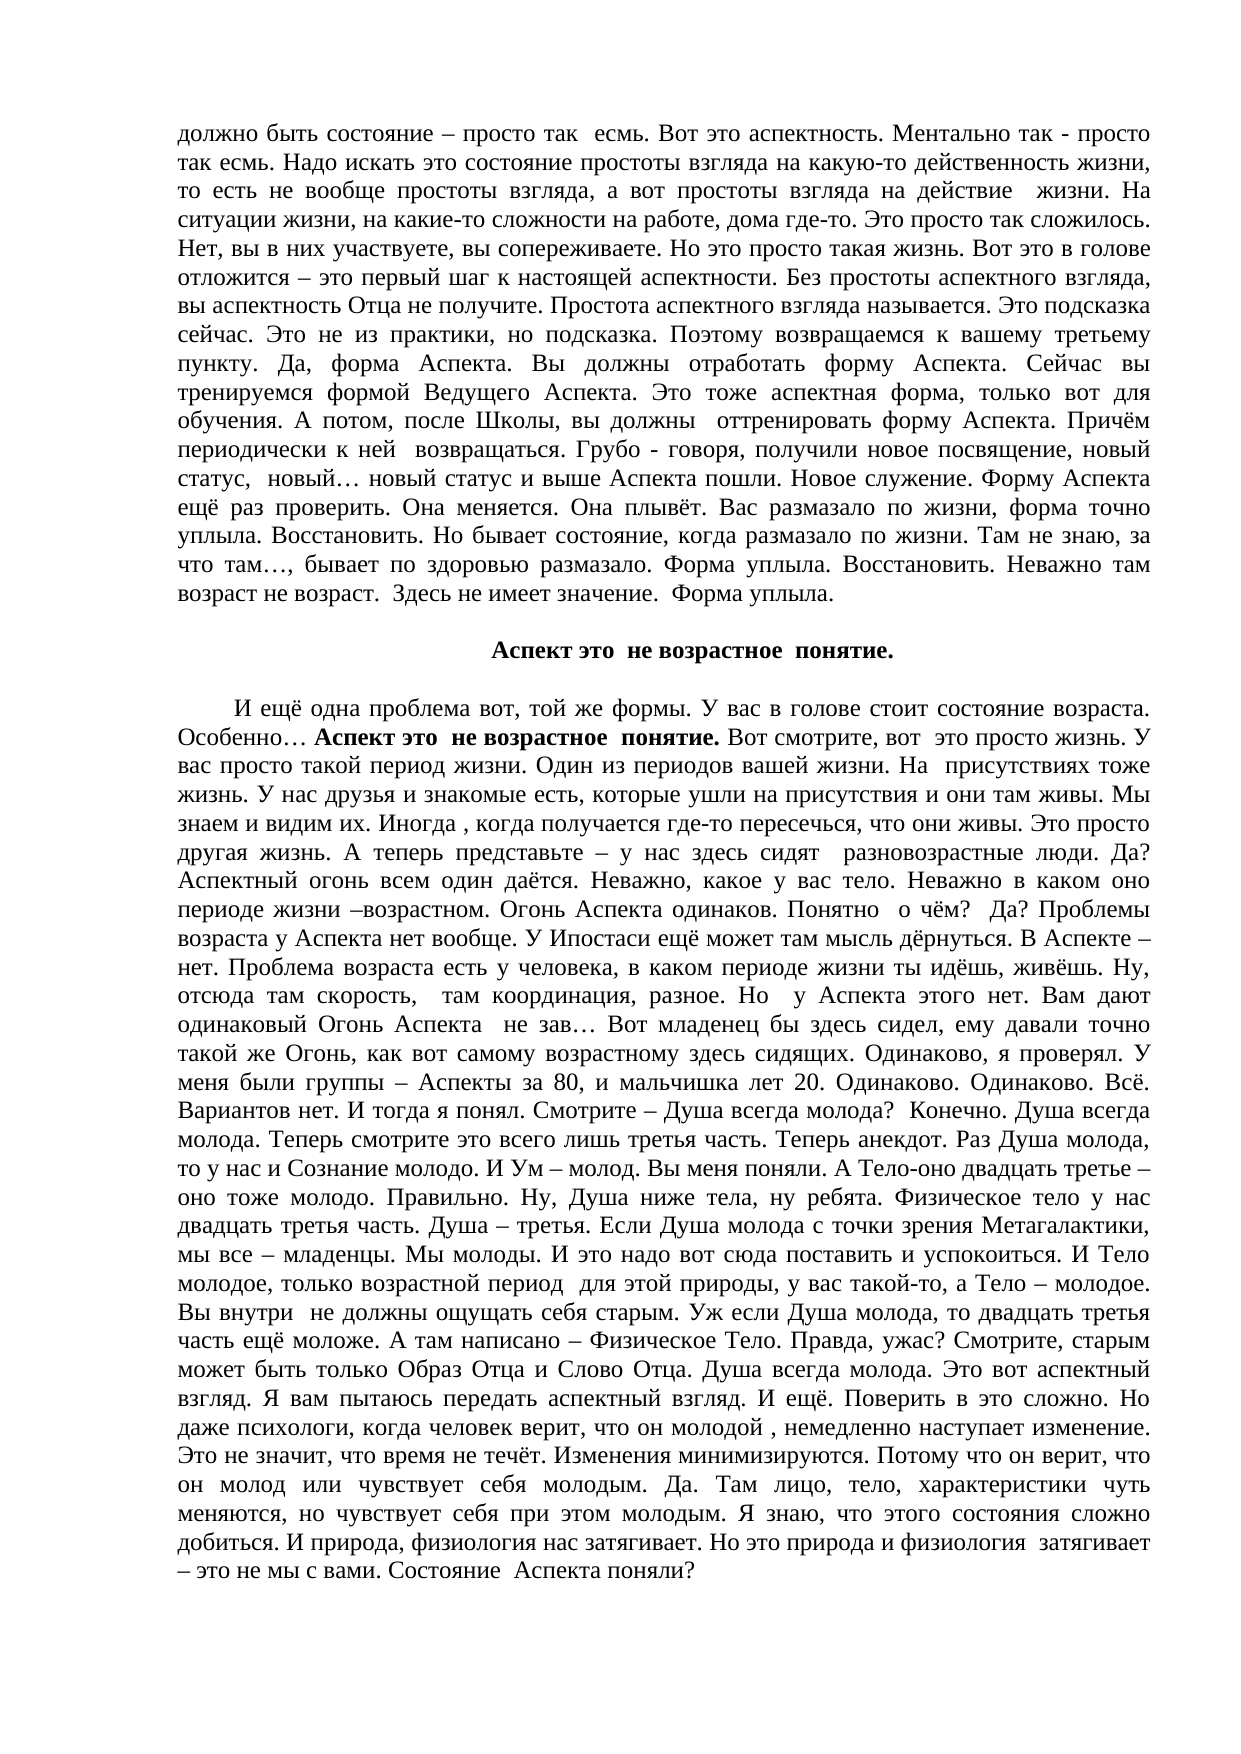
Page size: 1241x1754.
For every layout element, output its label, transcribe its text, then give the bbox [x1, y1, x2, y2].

text И ещё одна проблема вот, той же формы. У вас в голове стоит состояние возраста. Особенно… Аспект это не возрастное понятие. Вот смотрите, вот это просто жизнь. У вас просто такой период жизни. Один из периодов вашей жизни. На присутствиях тоже жизнь. У нас друзья и знакомые есть, которые ушли на присутствия и они там живы. Мы знаем и видим их. Иногда , когда получается где-то пересечься, что они живы. Это просто другая жизнь. А теперь представьте – у нас здесь сидят разновозрастные люди. Да? Аспектный огонь всем один даётся. Неважно, какое у вас тело. Неважно в каком оно периоде жизни –возрастном. Огонь Аспекта одинаков. Понятно о чём? Да? Проблемы возраста у Аспекта нет вообще. У Ипостаси ещё может там мысль дёрнуться. В Аспекте – нет. Проблема возраста есть у человека, в каком периоде жизни ты идёшь, живёшь. Ну, отсюда там скорость, там координация, разное. Но у Аспекта этого нет. Вам дают одинаковый Огонь Аспекта не зав… Вот младенец бы здесь сидел, ему давали точно такой же Огонь, как вот самому возрастному здесь сидящих. Одинаково, я проверял. У меня были группы – Аспекты за 80, и мальчишка лет 20. Одинаково. Одинаково. Всё. Вариантов нет. И тогда я понял. Смотрите – Душа всегда молода? Конечно. Душа всегда молода. Теперь смотрите это всего лишь третья часть. Теперь анекдот. Раз Душа молода, то у нас и Сознание молодо. И Ум – молод. Вы меня поняли. А Тело-оно двадцать третье – оно тоже молодо. Правильно. Ну, Душа ниже тела, ну ребята. Физическое тело у нас двадцать третья часть. Душа – третья. Если Душа молода с точки зрения Метагалактики, мы все – младенцы. Мы молоды. И это надо вот сюда поставить и успокоиться. И Тело молодое, только возрастной период для этой природы, у вас такой-то, а Тело – молодое. Вы внутри не должны ощущать себя старым. Уж если Душа молода, то двадцать третья часть ещё моложе. А там написано – Физическое Тело. Правда, ужас? Смотрите, старым может быть только Образ Отца и Слово Отца. Душа всегда молода. Это вот аспектный взгляд. Я вам пытаюсь передать аспектный взгляд. И ещё. Поверить в это сложно. Но даже психологи, когда человек верит, что он молодой , немедленно наступает изменение. Это не значит, что время не течёт. Изменения минимизируются. Потому что он верит, что он молод или чувствует себя молодым. Да. Там лицо, тело, характеристики чуть меняются, но чувствует себя при этом молодым. Я знаю, что этого состояния сложно добиться. И природа, физиология нас затягивает. Но это природа и физиология затягивает – это не мы с вами. Состояние Аспекта поняли? [177, 693, 1152, 1584]
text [177, 118, 1152, 607]
text Аспект это не возрастное понятие. [177, 636, 1152, 664]
